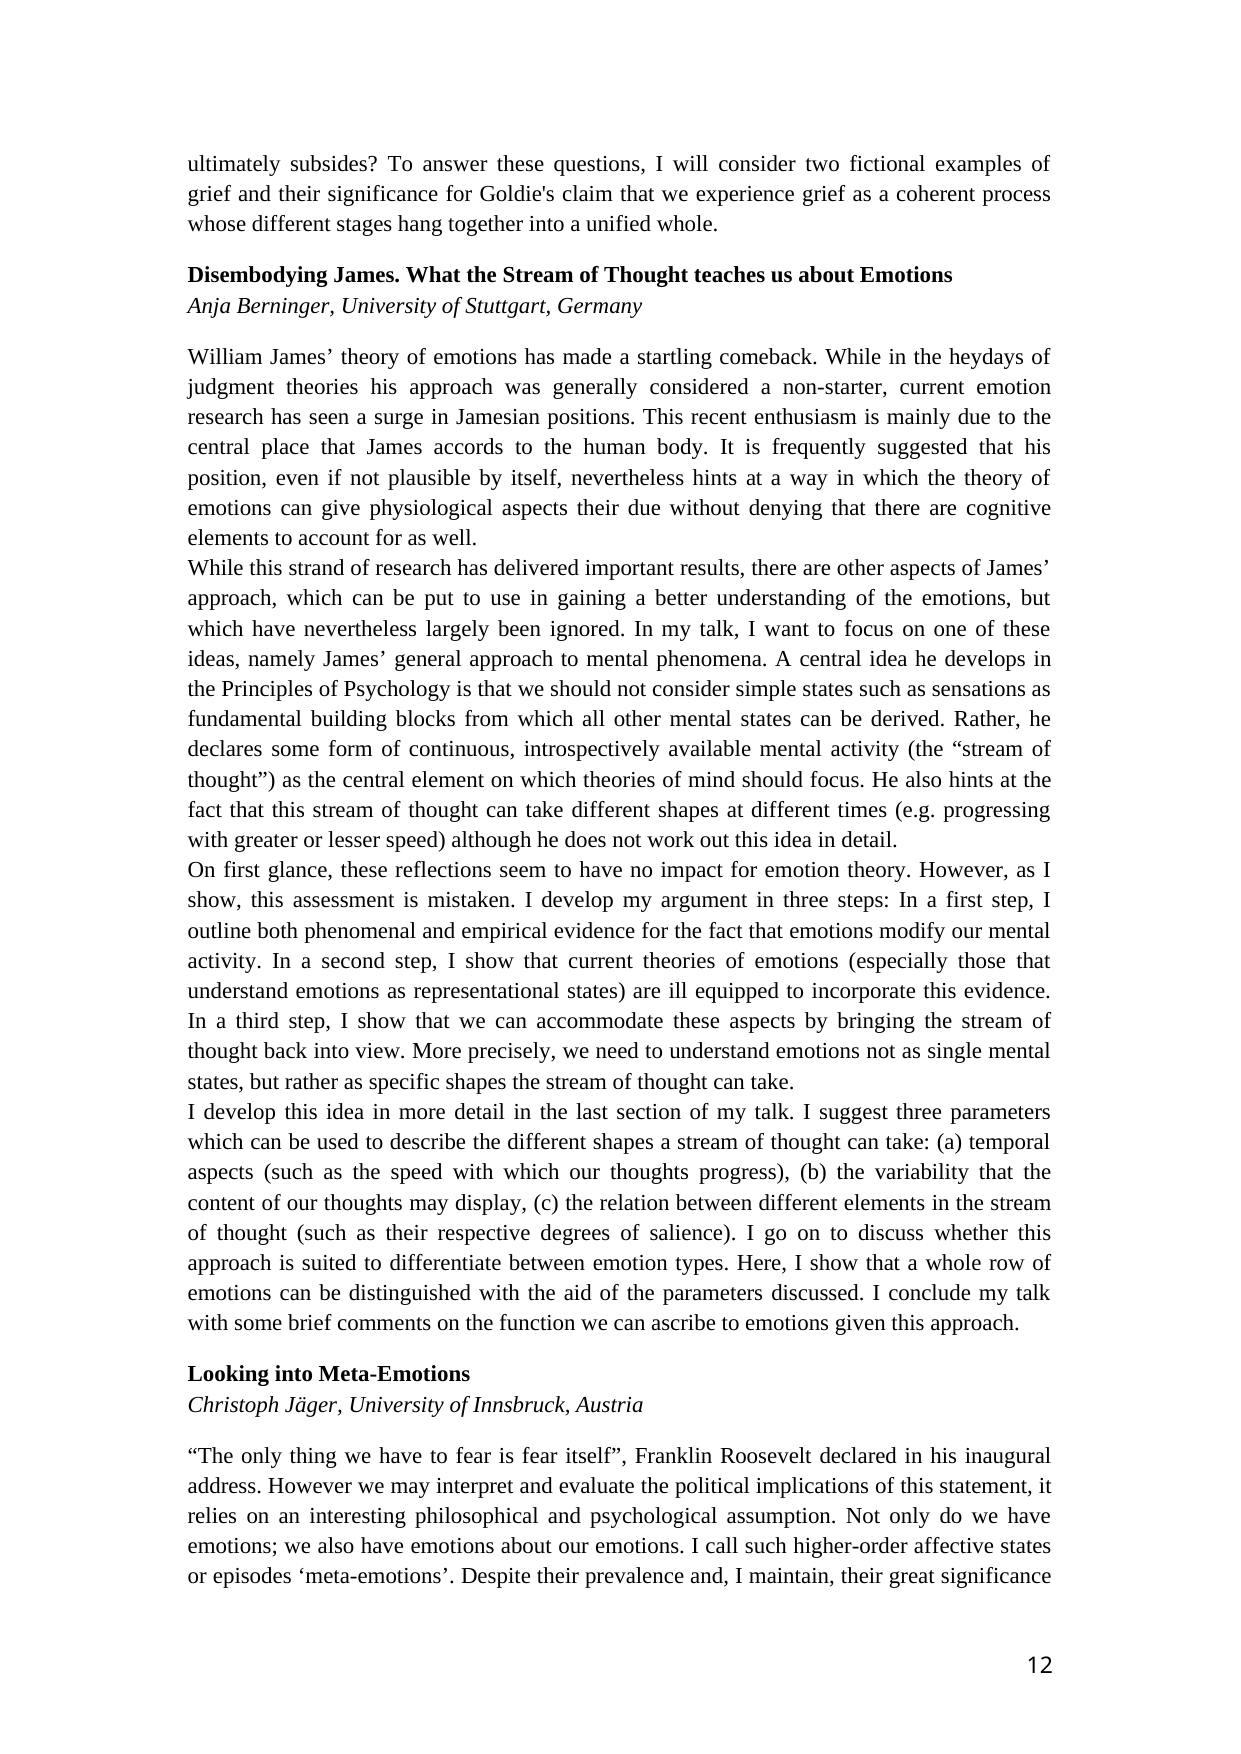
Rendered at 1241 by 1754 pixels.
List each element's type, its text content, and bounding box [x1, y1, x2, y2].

subtitle Looking into Meta-Emotions [187, 1360, 1053, 1387]
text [187, 1442, 1053, 1589]
text William James’ theory of emotions has made a startling comeback. While in the heydays of judgment theories his approach was generally considered a non-starter, current emotion research has seen a surge in Jamesian positions. This recent enthusiasm is mainly due to the central place that James accords to the human body. It is frequently suggested that his position, even if not plausible by itself, nevertheless hints at a way in which the theory of emotions can give physiological aspects their due without denying that there are cognitive elements to account for as well. [187, 343, 1053, 550]
text Christoph Jäger, University of Innsbruck, Austria [187, 1391, 1053, 1417]
text I develop this idea in more detail in the last section of my talk. I suggest three parameters which can be used to describe the different shapes a stream of thought can take: (a) temporal aspects (such as the speed with which our thoughts progress), (b) the variability that the content of our thoughts may display, (c) the relation between different elements in the stream of thought (such as their respective degrees of salience). I go on to discuss whether this approach is suited to differentiate between emotion types. Here, I show that a whole row of emotions can be distinguished with the aid of the parameters discussed. I conclude my talk with some brief comments on the function we can ascribe to emotions given this approach. [187, 1098, 1053, 1336]
text Anja Berninger, University of Stuttgart, Germany [187, 292, 1053, 318]
text On first glance, these reflections seem to have no impact for emotion theory. However, as I show, this assessment is mistaken. I develop my argument in three steps: In a first step, I outline both phenomenal and empirical evidence for the fact that emotions modify our mental activity. In a second step, I show that current theories of emotions (especially those that understand emotions as representational states) are ill equipped to incorporate this evidence. In a third step, I show that we can accommodate these aspects by bringing the stream of thought back into view. More precisely, we need to understand emotions not as single mental states, but rather as specific shapes the stream of thought can take. [187, 856, 1053, 1094]
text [187, 150, 1053, 237]
subtitle Disembodying James. What the Stream of Thought teaches us about Emotions [187, 261, 1053, 288]
text While this strand of research has delivered important results, there are other aspects of James’ approach, which can be put to use in gaining a better understanding of the emotions, but which have nevertheless largely been ignored. In my talk, I want to focus on one of these ideas, namely James’ general approach to mental phenomena. A central idea he develops in the Principles of Psychology is that we should not consider simple states such as sensations as fundamental building blocks from which all other mental states can be derived. Rather, he declares some form of continuous, introspectively available mental activity (the “stream of thought”) as the central element on which theories of mind should focus. He also hints at the fact that this stream of thought can take different shapes at different times (e.g. progressing with greater or lesser speed) although he does not work out this idea in detail. [187, 554, 1053, 852]
